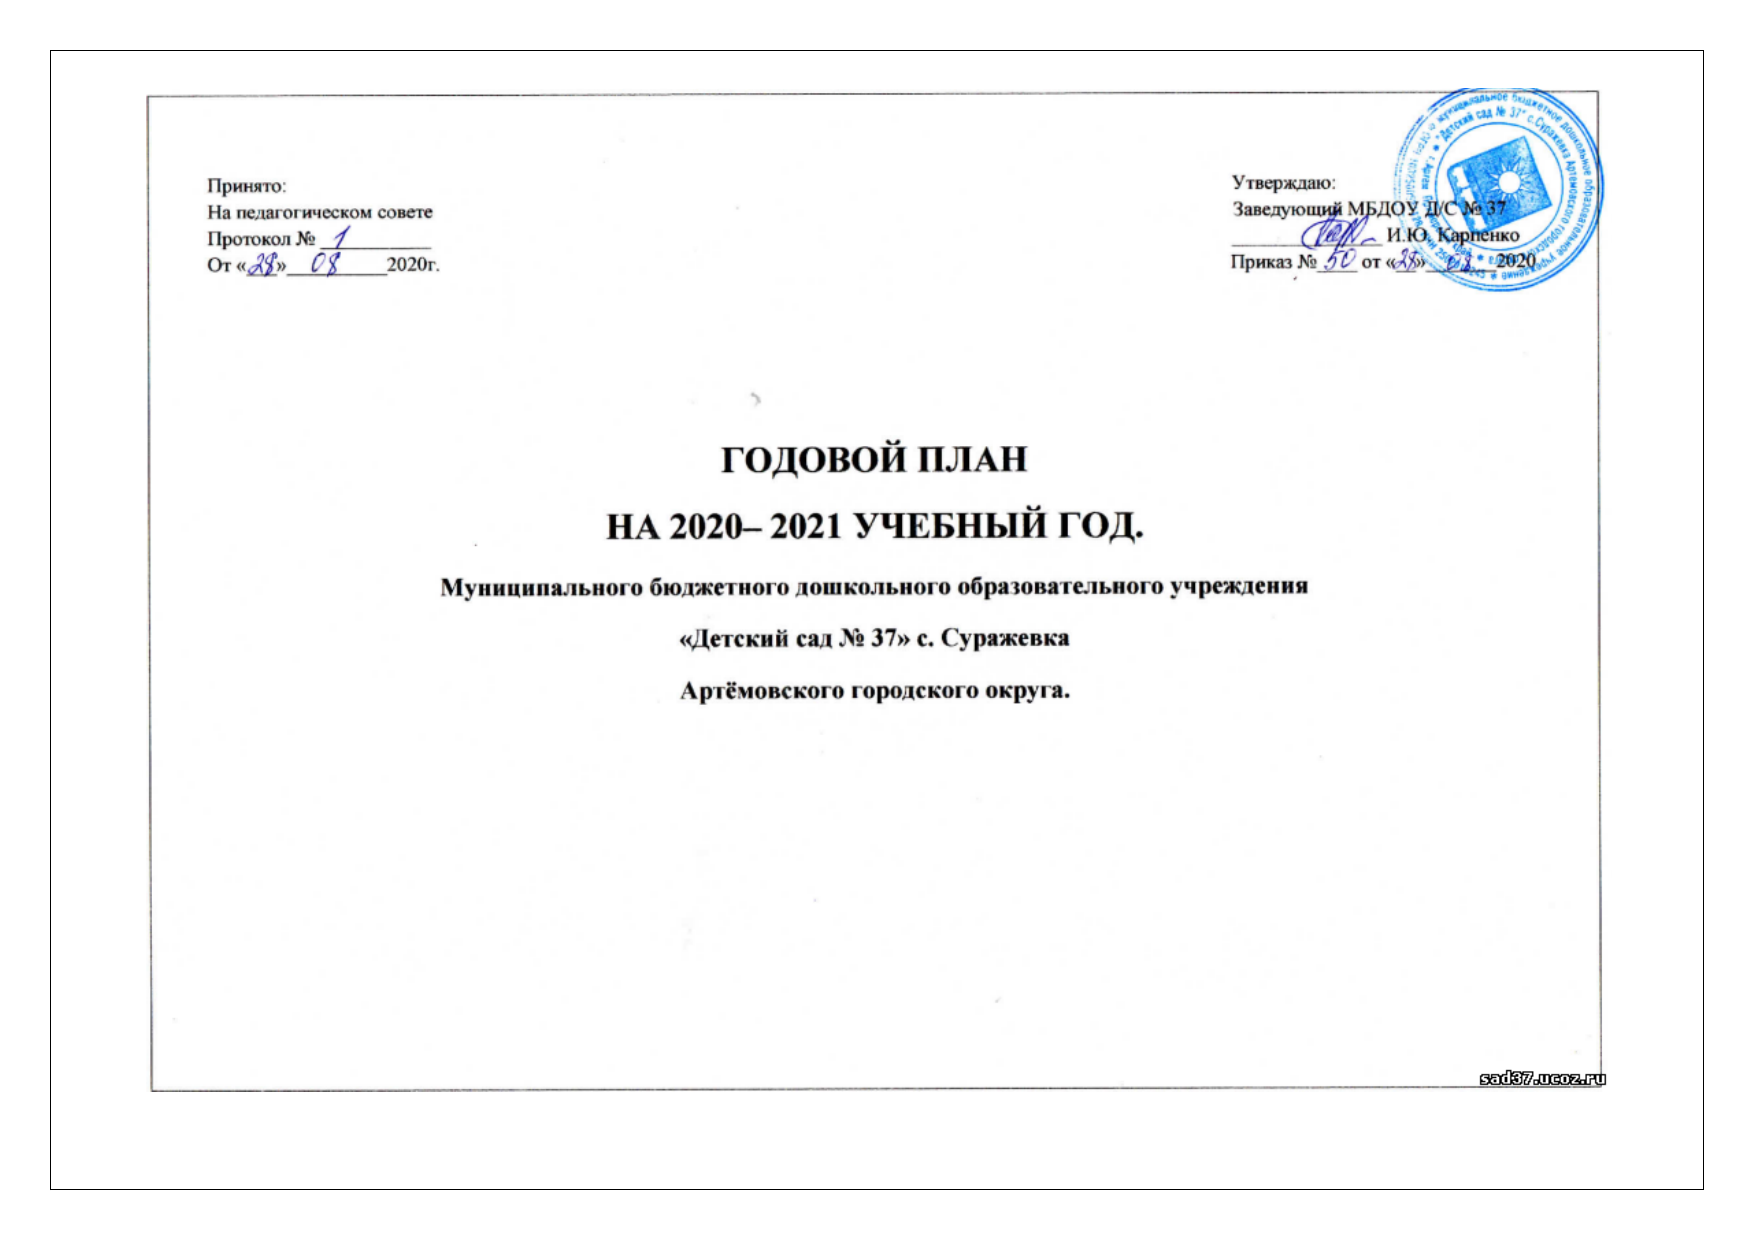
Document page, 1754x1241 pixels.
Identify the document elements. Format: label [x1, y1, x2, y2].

picture [141, 88, 1613, 1092]
